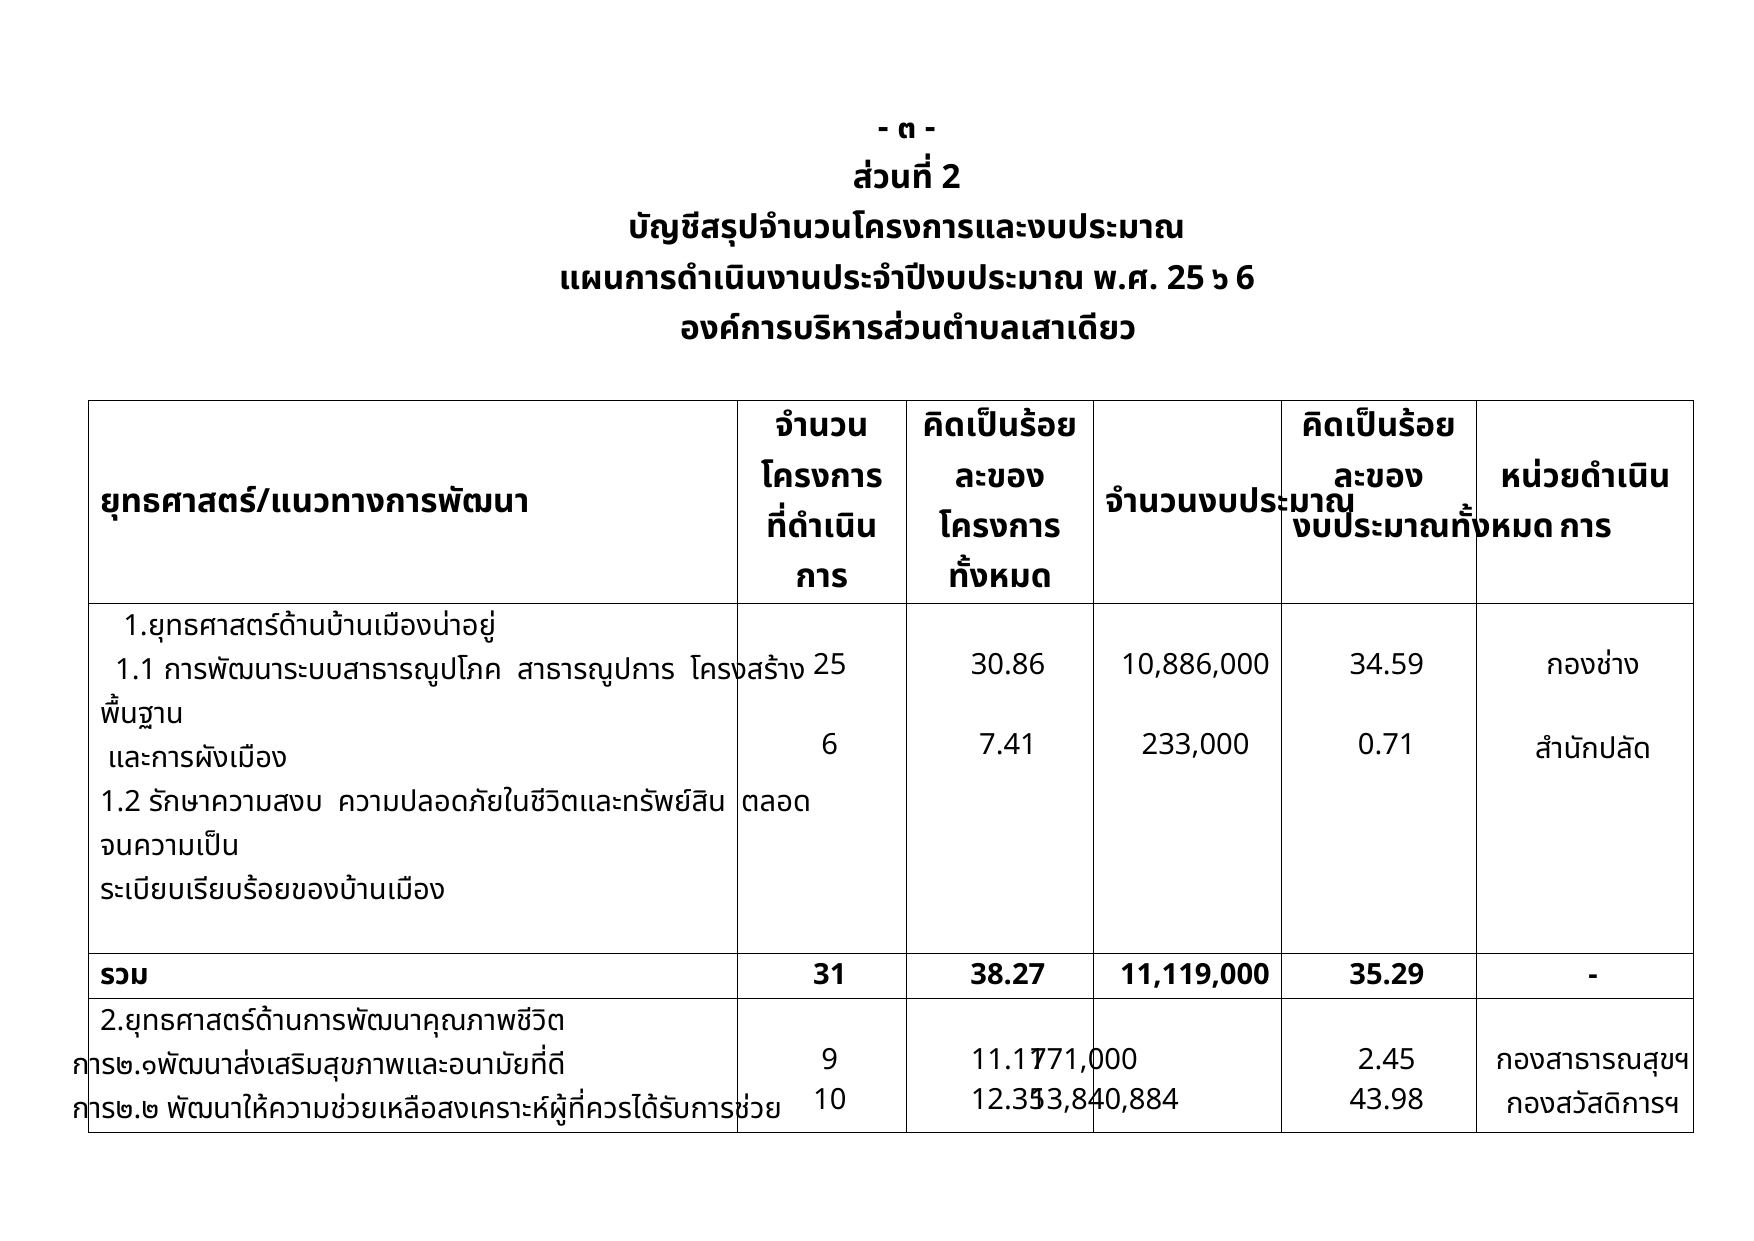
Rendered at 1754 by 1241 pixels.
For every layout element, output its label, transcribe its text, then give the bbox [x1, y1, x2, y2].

table_header จำนวนงบประมาณ [1094, 401, 1281, 603]
table_cell 31 [738, 954, 906, 998]
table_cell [89, 999, 737, 1132]
table_header คิดเป็นร้อยละของ งบประมาณทั้งหมด [1282, 401, 1476, 603]
table_cell 11,119,000 [1094, 954, 1281, 998]
table_cell 9 10 2 2 [738, 999, 906, 1132]
text ส่วนที่ 2 [177, 153, 1636, 203]
text องค์การบริหารส่วนตำบลเสาเดียว [177, 304, 1639, 355]
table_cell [907, 999, 1093, 1132]
table_cell 38.27 [907, 954, 1093, 998]
table_cell กองช่าง สำนักปลัด [1477, 604, 1693, 953]
table_cell 34.59 0.71 [1282, 604, 1476, 953]
table_header ยุทธศาสตร์/แนวทางการพัฒนา [89, 401, 737, 603]
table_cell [1477, 999, 1693, 1132]
text - ๓ - [177, 103, 1636, 153]
text บัญชีสรุปจำนวนโครงการและงบประมาณ [177, 203, 1636, 254]
table_cell 35.29 [1282, 954, 1476, 998]
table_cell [1282, 999, 1476, 1132]
table_cell 10,886,000 233,000 [1094, 604, 1281, 953]
table_header หน่วยดำเนินการ [1477, 401, 1693, 603]
table_header จำนวนโครงการ ที่ดำเนินการ [738, 401, 906, 603]
table_cell 1.ยุทธศาสตร์ด้านบ้านเมืองน่าอยู่ 1.1 การพัฒนาระบบสาธารณูปโภค สาธารณูปการ โครงสร้างพื้นฐาน และการผังเมือง 1.2 รักษาความสงบ ความปลอดภัยในชีวิตและทรัพย์สิน ตลอดจนความเป็น ระเบียบเรียบร้อยของบ้านเมือง [89, 604, 737, 953]
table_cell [1094, 999, 1281, 1132]
text แผนการดำเนินงานประจำปีงบประมาณ พ.ศ. 25๖6 [177, 254, 1636, 304]
table_cell รวม [89, 954, 737, 998]
table_cell - [1477, 954, 1693, 998]
table_cell 30.86 7.41 [907, 604, 1093, 953]
table_header คิดเป็นร้อยละของ โครงการทั้งหมด [907, 401, 1093, 603]
table_cell 25 6 [738, 604, 906, 953]
